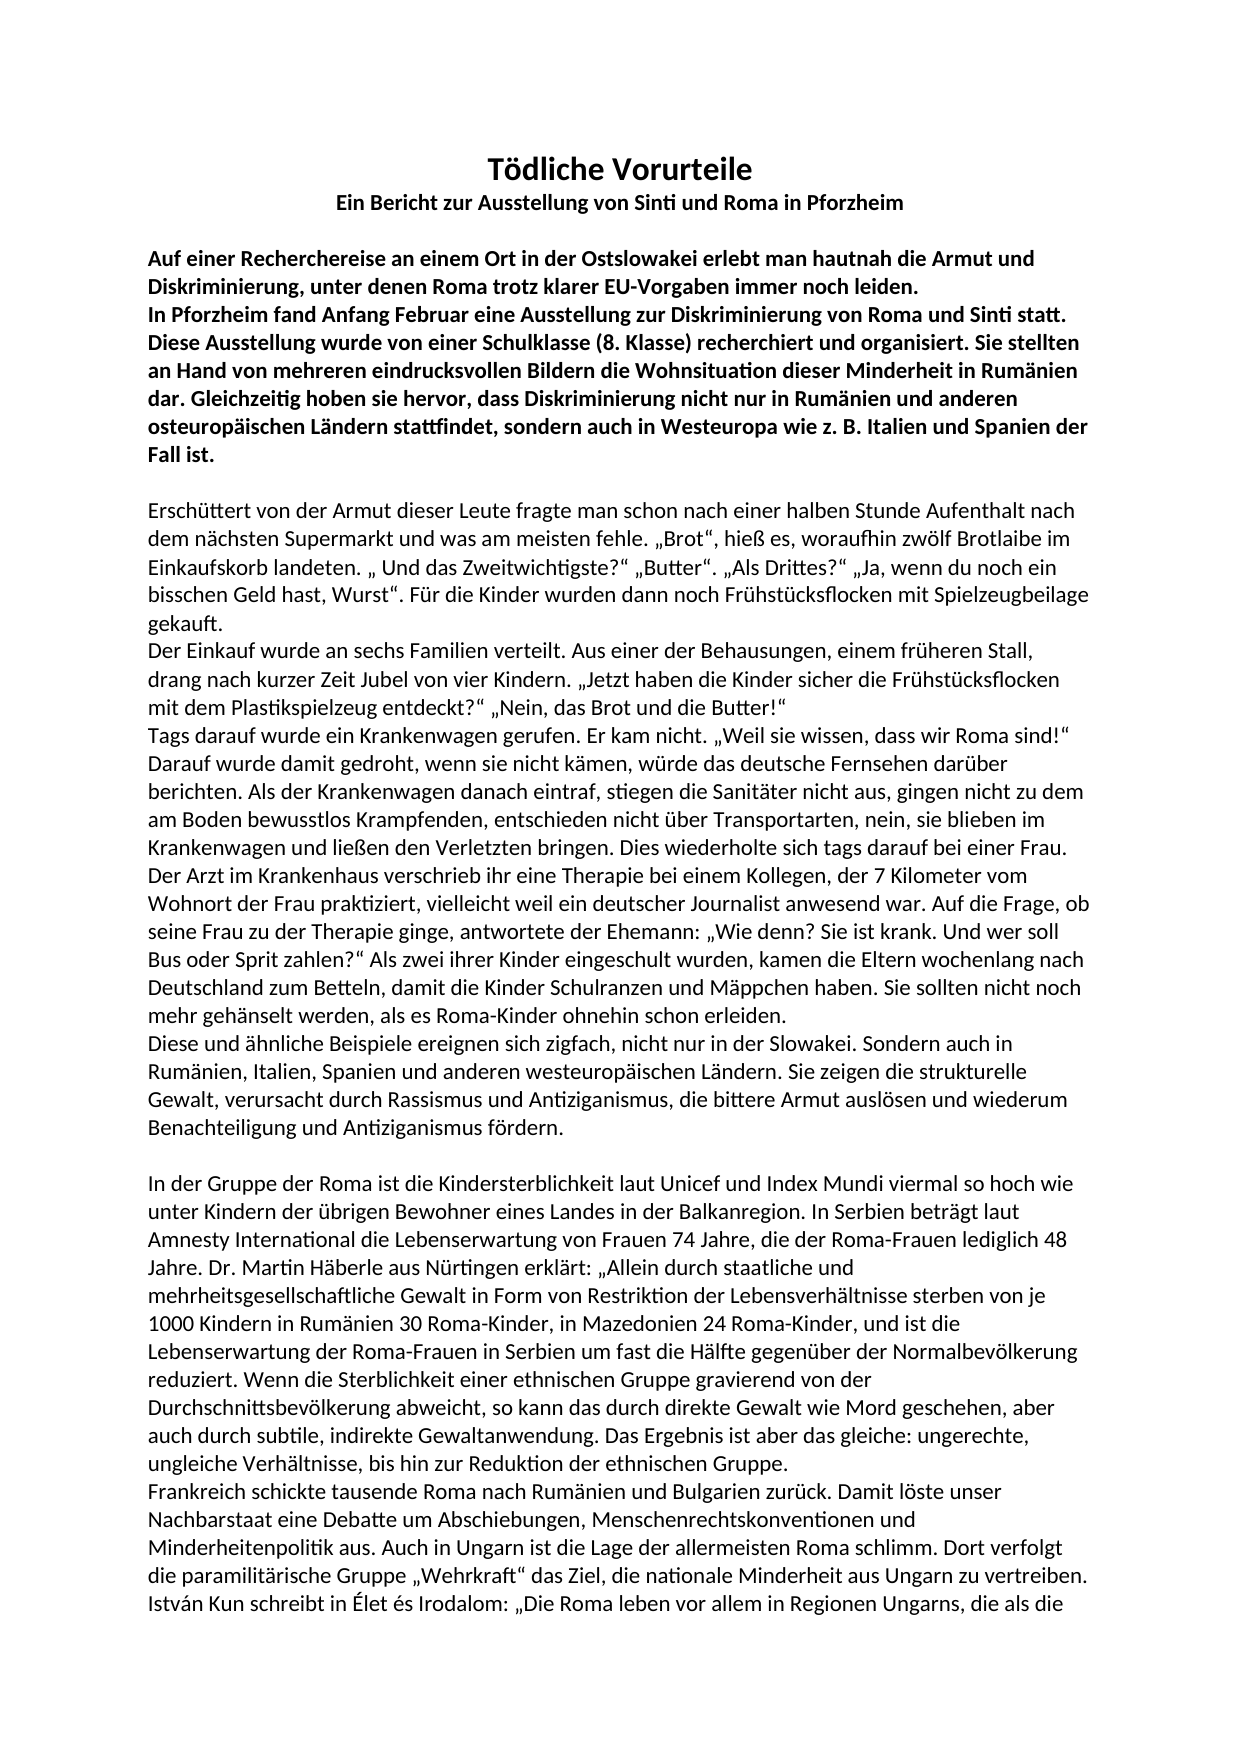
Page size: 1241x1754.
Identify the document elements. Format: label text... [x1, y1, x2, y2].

text Tödliche Vorurteile [148, 148, 1093, 188]
text Ein Bericht zur Ausstellung von Sinti und Roma in Pforzheim [148, 188, 1093, 216]
text Tags darauf wurde ein Krankenwagen gerufen. Er kam nicht. „Weil sie wissen, dass wir Roma sind!“ Darauf wurde damit gedroht, wenn sie nicht kämen, würde das deutsche Fernsehen darüber berichten. Als der Krankenwagen danach eintraf, stiegen die Sanitäter nicht aus, gingen nicht zu dem am Boden bewusstlos Krampfenden, entschieden nicht über Transportarten, nein, sie blieben im Krankenwagen und ließen den Verletzten bringen. Dies wiederholte sich tags darauf bei einer Frau. Der Arzt im Krankenhaus verschrieb ihr eine Therapie bei einem Kollegen, der 7 Kilometer vom Wohnort der Frau praktiziert, vielleicht weil ein deutscher Journalist anwesend war. Auf die Frage, ob seine Frau zu der Therapie ginge, antwortete der Ehemann: „Wie denn? Sie ist krank. Und wer soll Bus oder Sprit zahlen?“ Als zwei ihrer Kinder eingeschult wurden, kamen die Eltern wochenlang nach Deutschland zum Betteln, damit die Kinder Schulranzen und Mäppchen haben. Sie sollten nicht noch mehr gehänselt werden, als es Roma-Kinder ohnehin schon erleiden. [148, 721, 1093, 1029]
text Diese und ähnliche Beispiele ereignen sich zigfach, nicht nur in der Slowakei. Sondern auch in Rumänien, Italien, Spanien und anderen westeuropäischen Ländern. Sie zeigen die strukturelle Gewalt, verursacht durch Rassismus und Antiziganismus, die bittere Armut auslösen und wiederum Benachteiligung und Antiziganismus fördern. [148, 1029, 1093, 1141]
text Erschüttert von der Armut dieser Leute fragte man schon nach einer halben Stunde Aufenthalt nach dem nächsten Supermarkt und was am meisten fehle. „Brot“, hieß es, woraufhin zwölf Brotlaibe im Einkaufskorb landeten. „ Und das Zweitwichtigste?“ „Butter“. „Als Drittes?“ „Ja, wenn du noch ein bisschen Geld hast, Wurst“. Für die Kinder wurden dann noch Frühstücksflocken mit Spielzeugbeilage gekauft. [148, 497, 1093, 637]
text In Pforzheim fand Anfang Februar eine Ausstellung zur Diskriminierung von Roma und Sinti statt. Diese Ausstellung wurde von einer Schulklasse (8. Klasse) recherchiert und organisiert. Sie stellten an Hand von mehreren eindrucksvollen Bildern die Wohnsituation dieser Minderheit in Rumänien dar. Gleichzeitig hoben sie hervor, dass Diskriminierung nicht nur in Rumänien und anderen osteuropäischen Ländern stattfindet, sondern auch in Westeuropa wie z. B. Italien und Spanien der Fall ist. [148, 300, 1093, 468]
text Auf einer Recherchereise an einem Ort in der Ostslowakei erlebt man hautnah die Armut und Diskriminierung, unter denen Roma trotz klarer EU-Vorgaben immer noch leiden. [148, 244, 1093, 300]
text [148, 1477, 1093, 1617]
text In der Gruppe der Roma ist die Kindersterblichkeit laut Unicef und Index Mundi viermal so hoch wie unter Kindern der übrigen Bewohner eines Landes in der Balkanregion. In Serbien beträgt laut Amnesty International die Lebenserwartung von Frauen 74 Jahre, die der Roma-Frauen lediglich 48 Jahre. Dr. Martin Häberle aus Nürtingen erklärt: „Allein durch staatliche und mehrheitsgesellschaftliche Gewalt in Form von Restriktion der Lebensverhältnisse sterben von je 1000 Kindern in Rumänien 30 Roma-Kinder, in Mazedonien 24 Roma-Kinder, und ist die Lebenserwartung der Roma-Frauen in Serbien um fast die Hälfte gegenüber der Normalbevölkerung reduziert. Wenn die Sterblichkeit einer ethnischen Gruppe gravierend von der Durchschnittsbevölkerung abweicht, so kann das durch direkte Gewalt wie Mord geschehen, aber auch durch subtile, indirekte Gewaltanwendung. Das Ergebnis ist aber das gleiche: ungerechte, ungleiche Verhältnisse, bis hin zur Reduktion der ethnischen Gruppe. [148, 1169, 1093, 1477]
text Der Einkauf wurde an sechs Familien verteilt. Aus einer der Behausungen, einem früheren Stall, drang nach kurzer Zeit Jubel von vier Kindern. „Jetzt haben die Kinder sicher die Frühstücksflocken mit dem Plastikspielzeug entdeckt?“ „Nein, das Brot und die Butter!“ [148, 637, 1093, 721]
